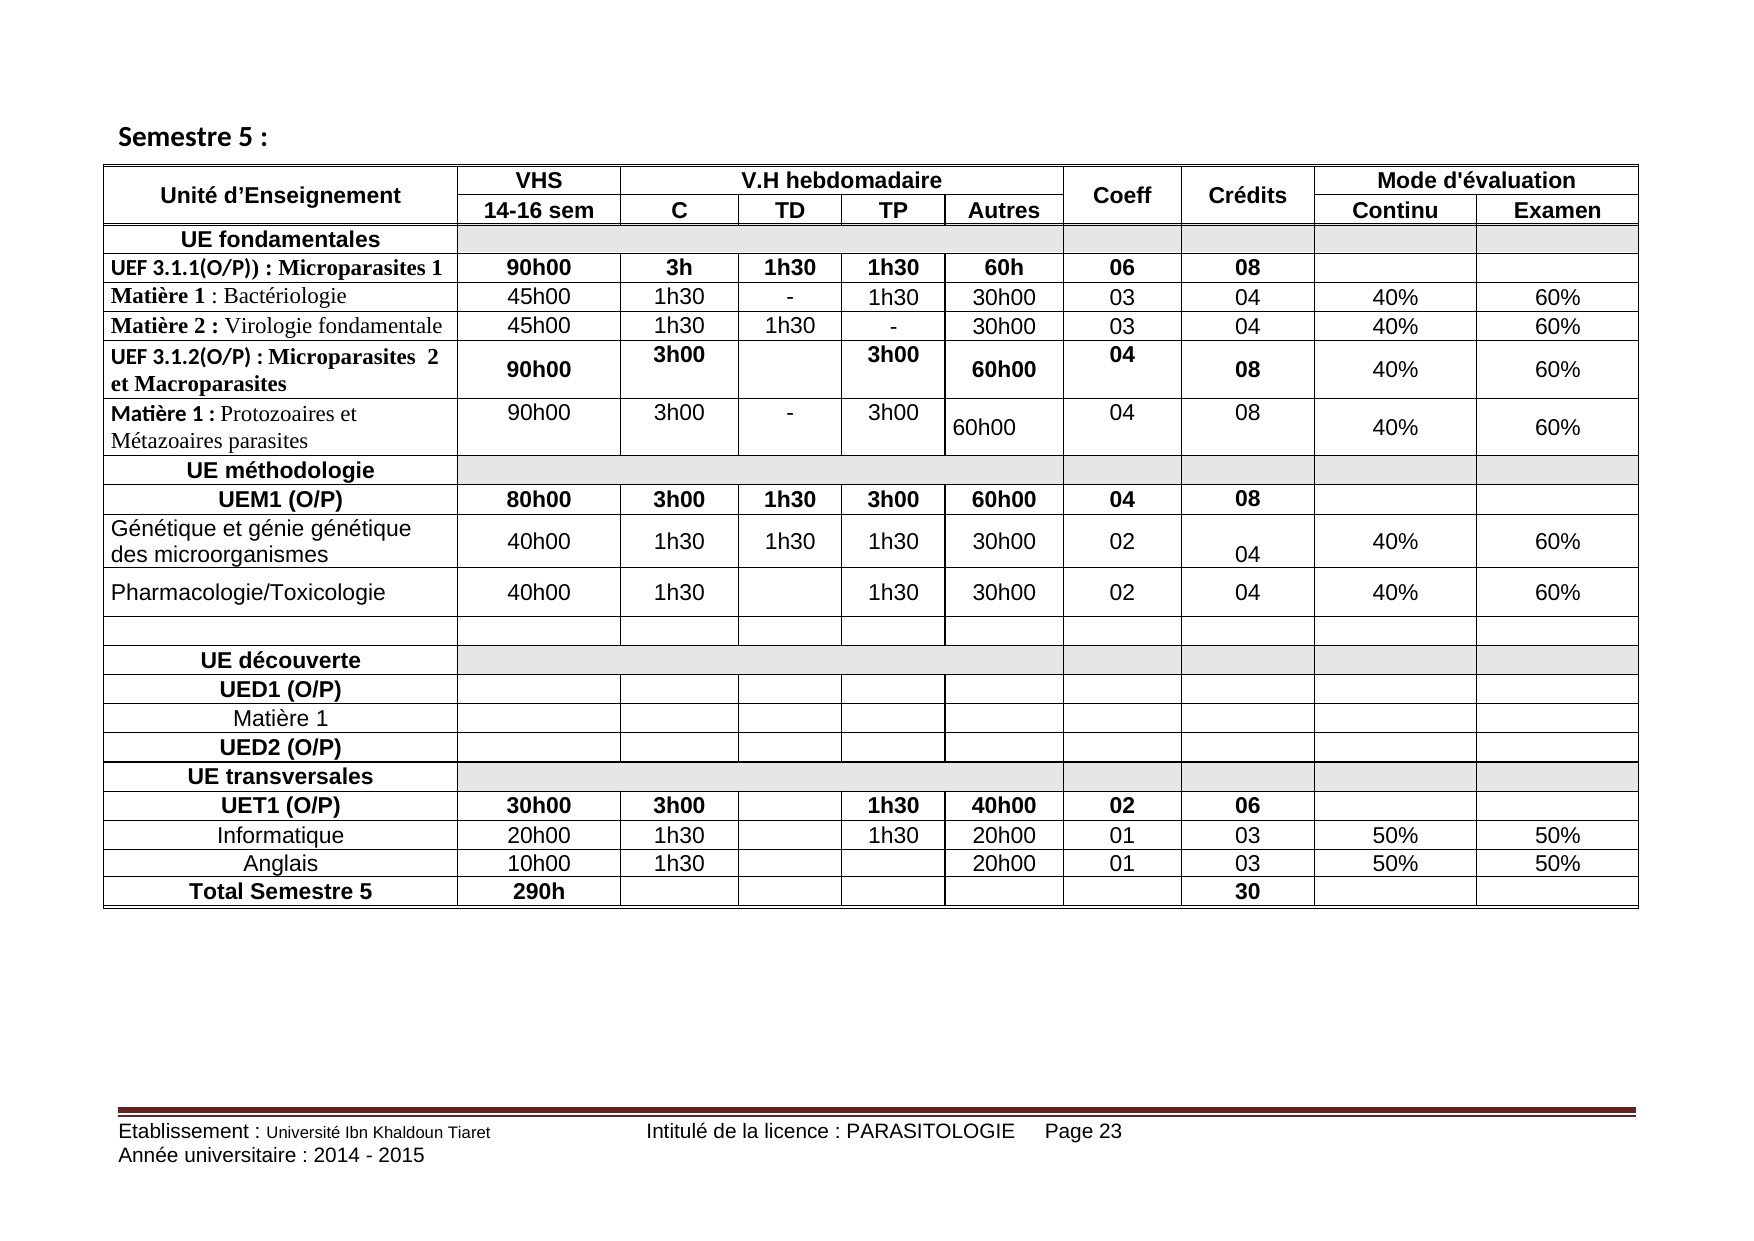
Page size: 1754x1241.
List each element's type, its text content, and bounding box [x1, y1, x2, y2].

table_cell Pharmacologie/Toxicologie [104, 568, 457, 616]
table_cell [1477, 733, 1638, 761]
table_cell [458, 226, 1063, 252]
table_cell 3h00 [842, 341, 944, 397]
table_cell 06 [1064, 254, 1181, 282]
table_cell [1064, 877, 1181, 905]
table_cell [1315, 226, 1476, 252]
table_cell [1315, 456, 1476, 484]
table_cell - [739, 399, 841, 455]
table_cell [739, 568, 841, 616]
table_cell UE méthodologie [104, 456, 457, 484]
table_cell 04 [1182, 283, 1314, 311]
table_cell [1315, 733, 1476, 761]
table_cell [946, 675, 1063, 703]
table_cell 04 [1182, 568, 1314, 616]
table_cell 50% [1477, 850, 1638, 876]
table_cell [1064, 456, 1181, 484]
table_cell 08 [1182, 254, 1314, 282]
table_cell 45h00 [458, 283, 620, 311]
table_cell 03 [1182, 821, 1314, 849]
table_cell 1h30 [842, 821, 944, 849]
text Semestre 5 : [118, 118, 1636, 154]
table_cell [946, 733, 1063, 761]
table_cell [1182, 646, 1314, 674]
table_cell [1315, 254, 1476, 282]
table_cell [1477, 617, 1638, 645]
table_cell [739, 733, 841, 761]
table_cell 20h00 [458, 821, 620, 849]
table_cell [946, 704, 1063, 732]
table_cell Informatique [104, 821, 457, 849]
table_cell 60h00 [946, 399, 1063, 455]
table_cell 60h00 [946, 341, 1063, 397]
table_cell [739, 877, 841, 905]
table_cell 80h00 [458, 485, 620, 513]
table_cell [1182, 456, 1314, 484]
table_cell [1477, 456, 1638, 484]
table_cell 30h00 [946, 283, 1063, 311]
table_cell 08 [1182, 399, 1314, 455]
table_cell [1315, 485, 1476, 513]
table_cell 50% [1315, 821, 1476, 849]
table_cell [1182, 763, 1314, 791]
table_cell [1315, 792, 1476, 820]
table_cell 3h00 [621, 792, 738, 820]
table_cell 1h30 [621, 312, 738, 340]
table_cell 290h [458, 877, 620, 905]
table_cell [739, 850, 841, 876]
table_cell [842, 617, 944, 645]
table_cell Génétique et génie génétique des microorganismes [104, 515, 457, 567]
table_cell [1064, 646, 1181, 674]
table_cell 40% [1315, 312, 1476, 340]
table_cell TP [842, 195, 944, 223]
table_cell 40% [1315, 515, 1476, 567]
table_cell 04 [1182, 312, 1314, 340]
table_cell 1h30 [842, 515, 944, 567]
table_cell 1h30 [621, 821, 738, 849]
table_cell TD [739, 195, 841, 223]
table_cell [739, 821, 841, 849]
table_cell [1315, 704, 1476, 732]
table_cell 06 [1182, 792, 1314, 820]
table_cell [1315, 675, 1476, 703]
table_cell 40% [1315, 283, 1476, 311]
table_cell [1182, 704, 1314, 732]
table_cell 03 [1064, 283, 1181, 311]
table_cell [1477, 792, 1638, 820]
table_cell Matière 1 [104, 704, 457, 732]
table_cell 30 [1182, 877, 1314, 905]
table_cell [842, 850, 944, 876]
table_cell [842, 733, 944, 761]
table_cell 40h00 [458, 515, 620, 567]
table_cell [946, 877, 1063, 905]
table_cell [1477, 226, 1638, 252]
table_cell UEF 3.1.2(O/P) : Microparasites 2 et Macroparasites [104, 341, 457, 397]
table_cell 60% [1477, 341, 1638, 397]
table_cell 1h30 [842, 254, 944, 282]
table_cell 60% [1477, 399, 1638, 455]
table_cell [1182, 617, 1314, 645]
table_cell 60% [1477, 515, 1638, 567]
table_cell UED1 (O/P) [104, 675, 457, 703]
table_cell [842, 877, 944, 905]
table_cell 60% [1477, 312, 1638, 340]
table_cell 1h30 [842, 283, 944, 311]
table_cell 30h00 [458, 792, 620, 820]
table_cell [1477, 254, 1638, 282]
table_cell [621, 733, 738, 761]
table_cell 60h00 [946, 485, 1063, 513]
table_cell 1h30 [842, 792, 944, 820]
table_cell Matière 1 : Bactériologie [104, 283, 457, 311]
table_cell 3h00 [621, 485, 738, 513]
table_cell 3h [621, 254, 738, 282]
table_cell [1182, 733, 1314, 761]
table_cell UED2 (O/P) [104, 733, 457, 761]
table_cell 20h00 [946, 850, 1063, 876]
table_cell 90h00 [458, 399, 620, 455]
table_cell [621, 675, 738, 703]
table_cell [1182, 675, 1314, 703]
table_cell Autres [946, 195, 1063, 223]
table_header Crédits [1182, 167, 1314, 223]
table_cell [842, 675, 944, 703]
table_cell [458, 617, 620, 645]
table_header V.H hebdomadaire [621, 167, 1063, 193]
table_header Mode d'évaluation [1315, 167, 1638, 193]
table_cell [1315, 617, 1476, 645]
table_cell 01 [1064, 821, 1181, 849]
table_cell 50% [1477, 821, 1638, 849]
table_cell UE fondamentales [104, 226, 457, 252]
table_cell [1064, 617, 1181, 645]
table_cell [1064, 226, 1181, 252]
table_cell 40% [1315, 341, 1476, 397]
table_cell 03 [1182, 850, 1314, 876]
table_cell Matière 1 : Protozoaires et Métazoaires parasites [104, 399, 457, 455]
table_cell 40% [1315, 568, 1476, 616]
table_cell 60% [1477, 283, 1638, 311]
table_cell [739, 704, 841, 732]
table_cell Total Semestre 5 [104, 877, 457, 905]
table_header Coeff [1064, 167, 1181, 223]
table_cell Matière 2 : Virologie fondamentale [104, 312, 457, 340]
table_cell 20h00 [946, 821, 1063, 849]
table_cell 3h00 [842, 399, 944, 455]
table_cell [621, 617, 738, 645]
table_cell 10h00 [458, 850, 620, 876]
table_cell 50% [1315, 850, 1476, 876]
table_cell 3h00 [621, 399, 738, 455]
table_cell [104, 617, 457, 645]
table_cell [1315, 646, 1476, 674]
table_cell Anglais [104, 850, 457, 876]
table_cell [458, 704, 620, 732]
table_cell - [739, 283, 841, 311]
table_cell [458, 733, 620, 761]
table_cell C [621, 195, 738, 223]
table_cell 1h30 [621, 568, 738, 616]
table_cell 90h00 [458, 341, 620, 397]
table_header Unité d’Enseignement [104, 167, 457, 223]
table_cell 30h00 [946, 515, 1063, 567]
table_cell [458, 763, 1063, 791]
table_cell 1h30 [621, 850, 738, 876]
table_cell [946, 617, 1063, 645]
table_cell UE transversales [104, 763, 457, 791]
table_cell [1477, 704, 1638, 732]
table_cell [1477, 763, 1638, 791]
table_cell [1064, 733, 1181, 761]
table_cell 01 [1064, 850, 1181, 876]
table_cell 60% [1477, 568, 1638, 616]
table_cell 03 [1064, 312, 1181, 340]
table_cell 1h30 [739, 254, 841, 282]
table_cell 40h00 [458, 568, 620, 616]
table_cell [1182, 226, 1314, 252]
table_cell Continu [1315, 195, 1476, 223]
table_cell - [842, 312, 944, 340]
table_cell UET1 (O/P) [104, 792, 457, 820]
table_cell UE découverte [104, 646, 457, 674]
table_cell 02 [1064, 568, 1181, 616]
table_cell 1h30 [739, 515, 841, 567]
table_cell [1064, 763, 1181, 791]
table_cell [621, 877, 738, 905]
table_cell [739, 792, 841, 820]
table_header VHS [458, 167, 620, 193]
table_cell 04 [1182, 515, 1314, 567]
table_cell 04 [1064, 399, 1181, 455]
table_cell [1064, 704, 1181, 732]
table_cell Examen [1477, 195, 1638, 223]
table_cell 04 [1064, 485, 1181, 513]
table_cell 1h30 [621, 515, 738, 567]
table_cell [458, 646, 1063, 674]
table_cell [458, 456, 1063, 484]
table_cell 08 [1182, 485, 1314, 513]
table_cell 30h00 [946, 312, 1063, 340]
table_cell 14-16 sem [458, 195, 620, 223]
table_cell 40% [1315, 399, 1476, 455]
table_cell 1h30 [621, 283, 738, 311]
table_cell 1h30 [739, 312, 841, 340]
table_cell 90h00 [458, 254, 620, 282]
table_cell 02 [1064, 515, 1181, 567]
table_cell UEF 3.1.1(O/P)) : Microparasites 1 [104, 254, 457, 282]
table_cell 45h00 [458, 312, 620, 340]
table_cell 3h00 [621, 341, 738, 397]
table_cell [458, 675, 620, 703]
table_cell [739, 675, 841, 703]
table_cell [1477, 646, 1638, 674]
table_cell [1477, 675, 1638, 703]
table_cell [1064, 675, 1181, 703]
table_cell 3h00 [842, 485, 944, 513]
table_cell [842, 704, 944, 732]
table_cell 1h30 [842, 568, 944, 616]
table_cell [621, 704, 738, 732]
table_cell UEM1 (O/P) [104, 485, 457, 513]
table_cell [1315, 877, 1476, 905]
table_cell 04 [1064, 341, 1181, 397]
table_cell 02 [1064, 792, 1181, 820]
table_cell [1315, 763, 1476, 791]
table_cell [739, 341, 841, 397]
table_cell 08 [1182, 341, 1314, 397]
table_cell [1477, 877, 1638, 905]
table_cell 40h00 [946, 792, 1063, 820]
table_cell 1h30 [739, 485, 841, 513]
table_cell [1477, 485, 1638, 513]
table_cell 30h00 [946, 568, 1063, 616]
table_cell [739, 617, 841, 645]
table_cell 60h [946, 254, 1063, 282]
